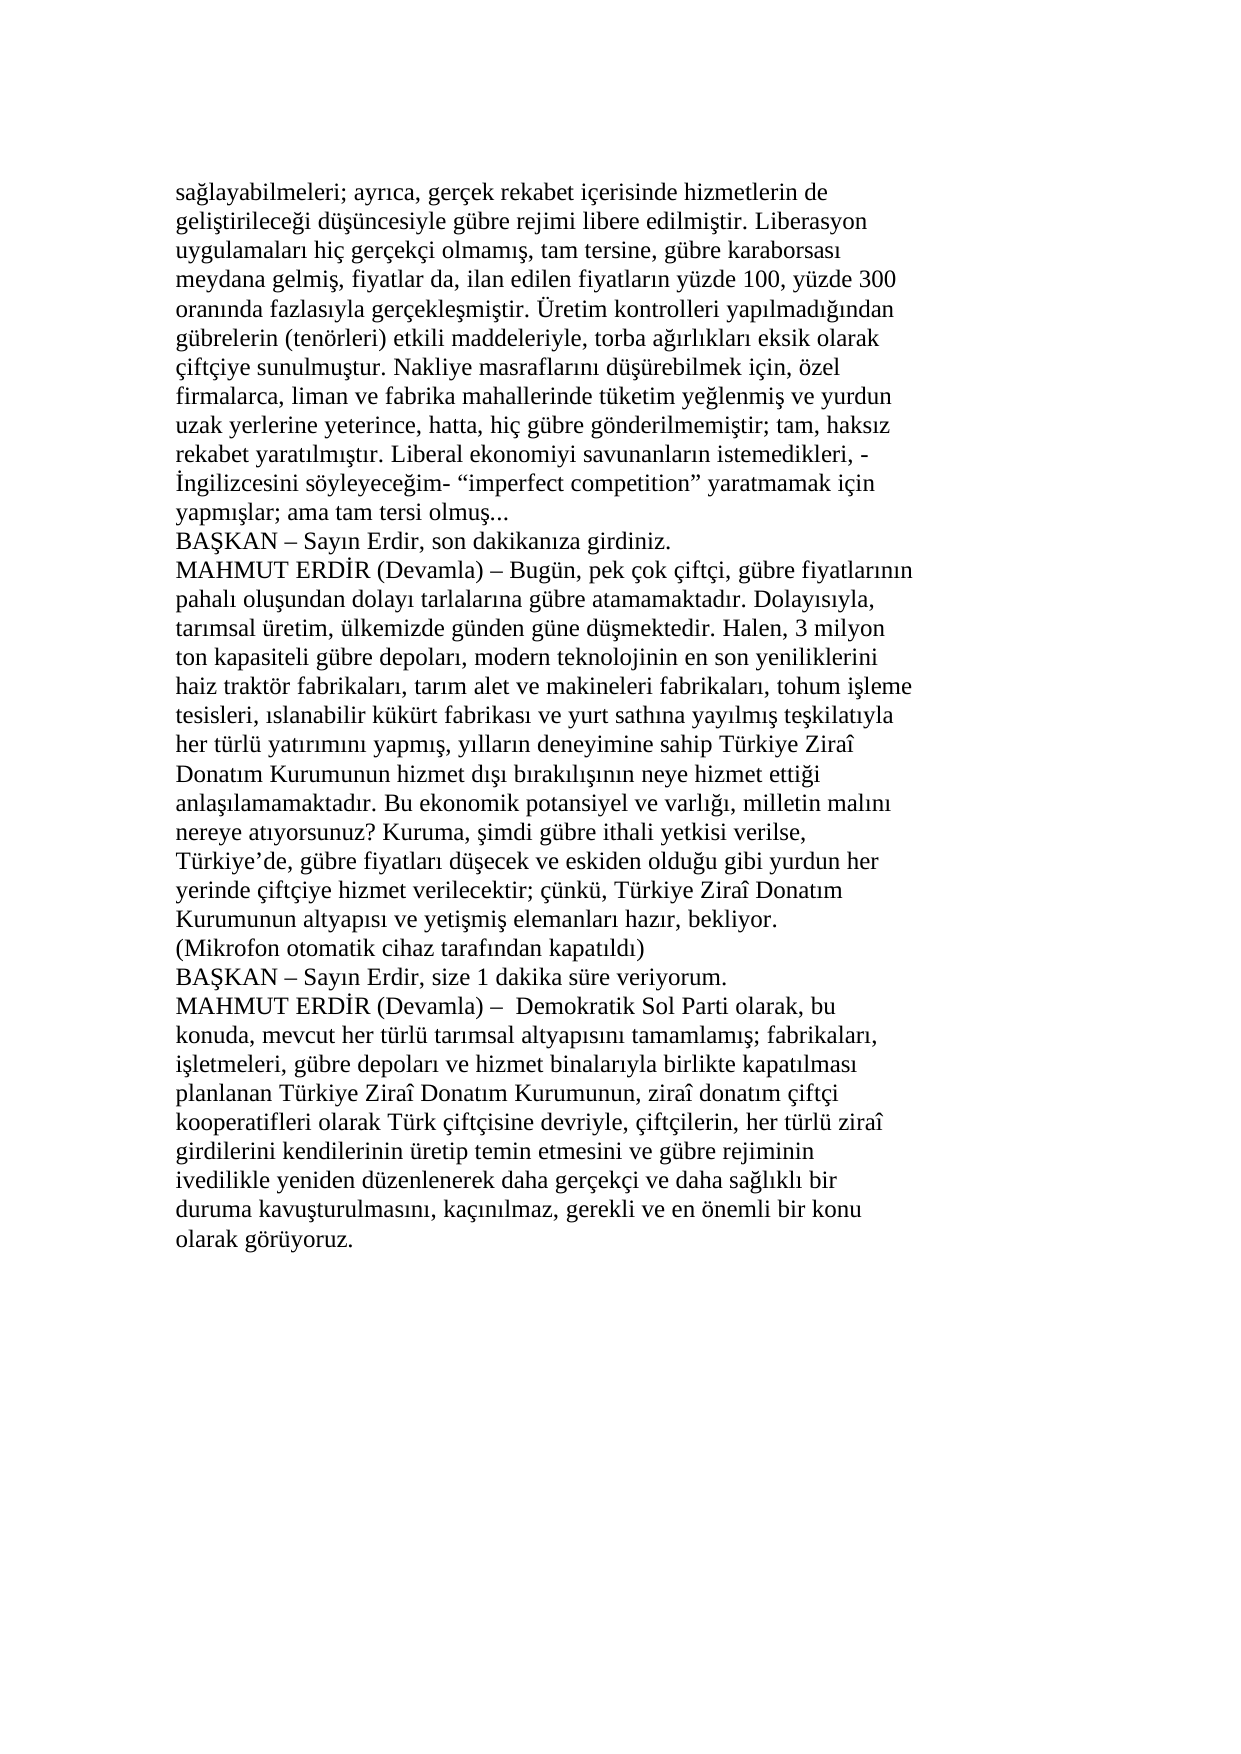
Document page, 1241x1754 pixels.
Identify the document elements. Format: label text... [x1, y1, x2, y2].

text MAHMUT ERDİR (Devamla) – Demokratik Sol Parti olarak, bu konuda, mevcut her türlü tarımsal altyapısını tamamlamış; fabrikaları, işletmeleri, gübre depoları ve hizmet binalarıyla birlikte kapatılması planlanan Türkiye Ziraî Donatım Kurumunun, ziraî donatım çiftçi kooperatifleri olarak Türk çiftçisine devriyle, çiftçilerin, her türlü ziraî girdilerini kendilerinin üretip temin etmesini ve gübre rejiminin ivedilikle yeniden düzenlenerek daha gerçekçi ve daha sağlıklı bir duruma kavuşturulmasını, kaçınılmaz, gerekli ve en önemli bir konu olarak görüyoruz. [175, 991, 914, 1252]
text MAHMUT ERDİR (Devamla) – Bugün, pek çok çiftçi, gübre fiyatlarının pahalı oluşundan dolayı tarlalarına gübre atamamaktadır. Dolayısıyla, tarımsal üretim, ülkemizde günden güne düşmektedir. Halen, 3 milyon ton kapasiteli gübre depoları, modern teknolojinin en son yeniliklerini haiz traktör fabrikaları, tarım alet ve makineleri fabrikaları, tohum işleme tesisleri, ıslanabilir kükürt fabrikası ve yurt sathına yayılmış teşkilatıyla her türlü yatırımını yapmış, yılların deneyimine sahip Türkiye Ziraî Donatım Kurumunun hizmet dışı bırakılışının neye hizmet ettiği anlaşılamamaktadır. Bu ekonomik potansiyel ve varlığı, milletin malını nereye atıyorsunuz? Kuruma, şimdi gübre ithali yetkisi verilse, Türkiye’de, gübre fiyatları düşecek ve eskiden olduğu gibi yurdun her yerinde çiftçiye hizmet verilecektir; çünkü, Türkiye Ziraî Donatım Kurumunun altyapısı ve yetişmiş elemanları hazır, bekliyor. [175, 555, 914, 933]
text BAŞKAN – Sayın Erdir, son dakikanıza girdiniz. [175, 526, 914, 555]
text (Mikrofon otomatik cihaz tarafından kapatıldı) [175, 933, 914, 962]
text BAŞKAN – Sayın Erdir, size 1 dakika süre veriyorum. [175, 962, 914, 991]
